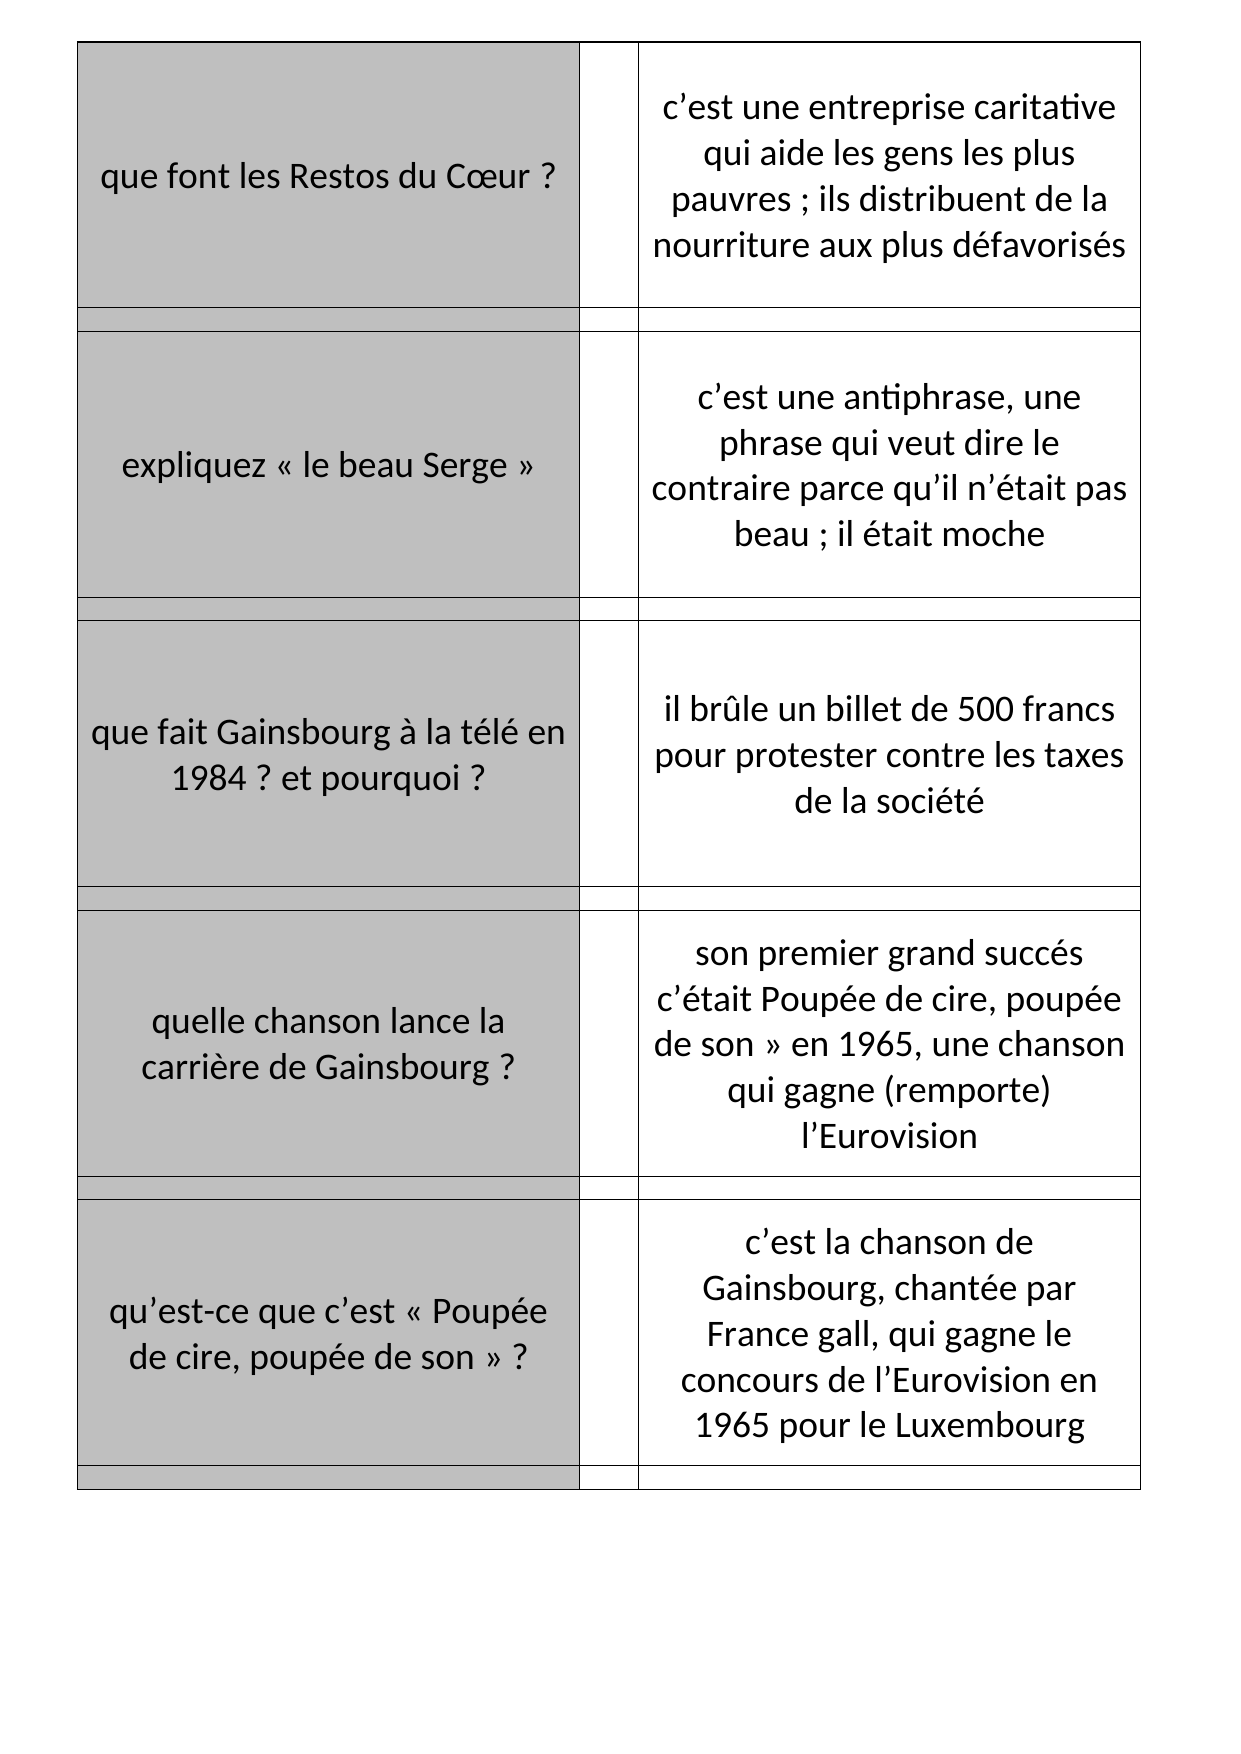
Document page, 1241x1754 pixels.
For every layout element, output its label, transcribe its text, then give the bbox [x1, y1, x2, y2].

table_cell [580, 887, 638, 910]
table_cell expliquez « le beau Serge » [78, 332, 579, 597]
table_cell [78, 598, 579, 620]
table_cell [580, 1466, 638, 1489]
table_cell [580, 1177, 638, 1199]
table_cell que font les Restos du Cœur ? [78, 43, 579, 307]
table_cell c’est la chanson de Gainsbourg, chantée par France gall, qui gagne le concours de l’Eurovision en 1965 pour le Luxembourg [639, 1200, 1140, 1465]
table_cell il brûle un billet de 500 francs pour protester contre les taxes de la société [639, 621, 1140, 886]
table_cell que fait Gainsbourg à la télé en 1984 ? et pourquoi ? [78, 621, 579, 886]
table_cell [639, 308, 1140, 331]
table_cell [639, 1177, 1140, 1199]
table_cell son premier grand succés c’était Poupée de cire, poupée de son » en 1965, une chanson qui gagne (remporte) l’Eurovision [639, 911, 1140, 1176]
table_cell [580, 308, 638, 331]
table_cell [580, 911, 638, 1176]
table_cell [639, 1466, 1140, 1489]
table_cell c’est une entreprise caritative qui aide les gens les plus pauvres ; ils distribuent de la nourriture aux plus défavorisés [639, 43, 1140, 307]
table_cell [580, 598, 638, 620]
table_cell [78, 1466, 579, 1489]
table_cell [78, 308, 579, 331]
table_cell qu’est-ce que c’est « Poupée de cire, poupée de son » ? [78, 1200, 579, 1465]
table_cell c’est une antiphrase, une phrase qui veut dire le contraire parce qu’il n’était pas beau ; il était moche [639, 332, 1140, 597]
table_cell [78, 887, 579, 910]
table_cell [580, 332, 638, 597]
table_cell [78, 1177, 579, 1199]
table_cell [639, 887, 1140, 910]
table_cell [639, 598, 1140, 620]
table_cell quelle chanson lance la carrière de Gainsbourg ? [78, 911, 579, 1176]
table_cell [580, 43, 638, 307]
table_cell [580, 1200, 638, 1465]
table_cell [580, 621, 638, 886]
